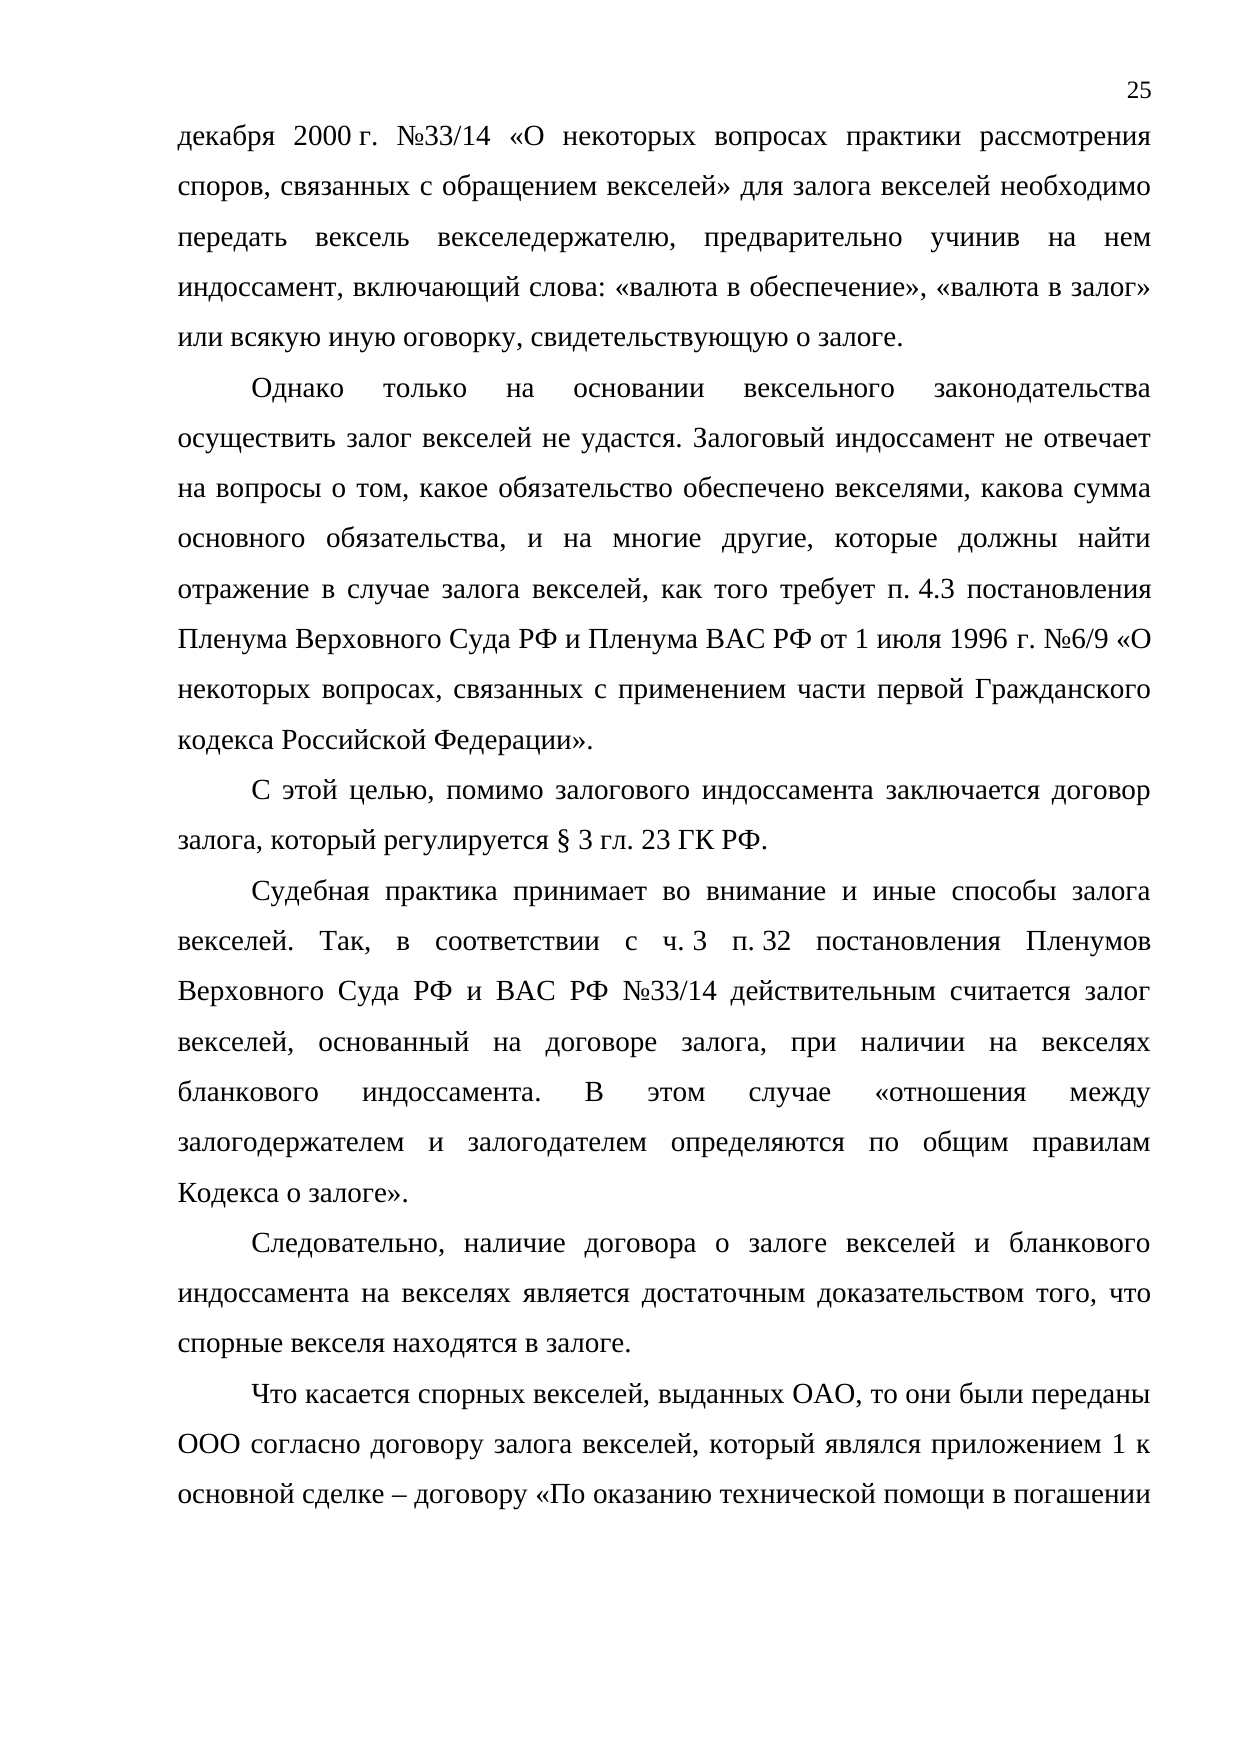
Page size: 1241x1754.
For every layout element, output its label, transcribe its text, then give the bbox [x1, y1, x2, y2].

text Однако только на основании вексельного законодательства осуществить залог векселей не удастся. Залоговый индоссамент не отвечает на вопросы о том, какое обязательство обеспечено векселями, какова сумма основного обязательства, и на многие другие, которые должны найти отражение в случае залога векселей, как того требует п. 4.3 постановления Пленума Верховного Суда РФ и Пленума ВАС РФ от 1 июля 1996 г. №6/9 «О некоторых вопросах, связанных с применением части первой Гражданского кодекса Российской Федерации». [177, 370, 1152, 755]
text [177, 1376, 1152, 1510]
text Судебная практика принимает во внимание и иные способы залога векселей. Так, в соответствии с ч. 3 п. 32 постановления Пленумов Верховного Суда РФ и ВАС РФ №33/14 действительным считается залог векселей, основанный на договоре залога, при наличии на векселях бланкового индоссамента. В этом случае «отношения между залогодержателем и залогодателем определяются по общим правилам Кодекса о залоге». [177, 873, 1152, 1208]
text С этой целью, помимо залогового индоссамента заключается договор залога, который регулируется § 3 гл. 23 ГК РФ. [177, 772, 1152, 856]
text Следовательно, наличие договора о залоге векселей и бланкового индоссамента на векселях является достаточным доказательством того, что спорные векселя находятся в залоге. [177, 1225, 1152, 1359]
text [177, 118, 1152, 353]
